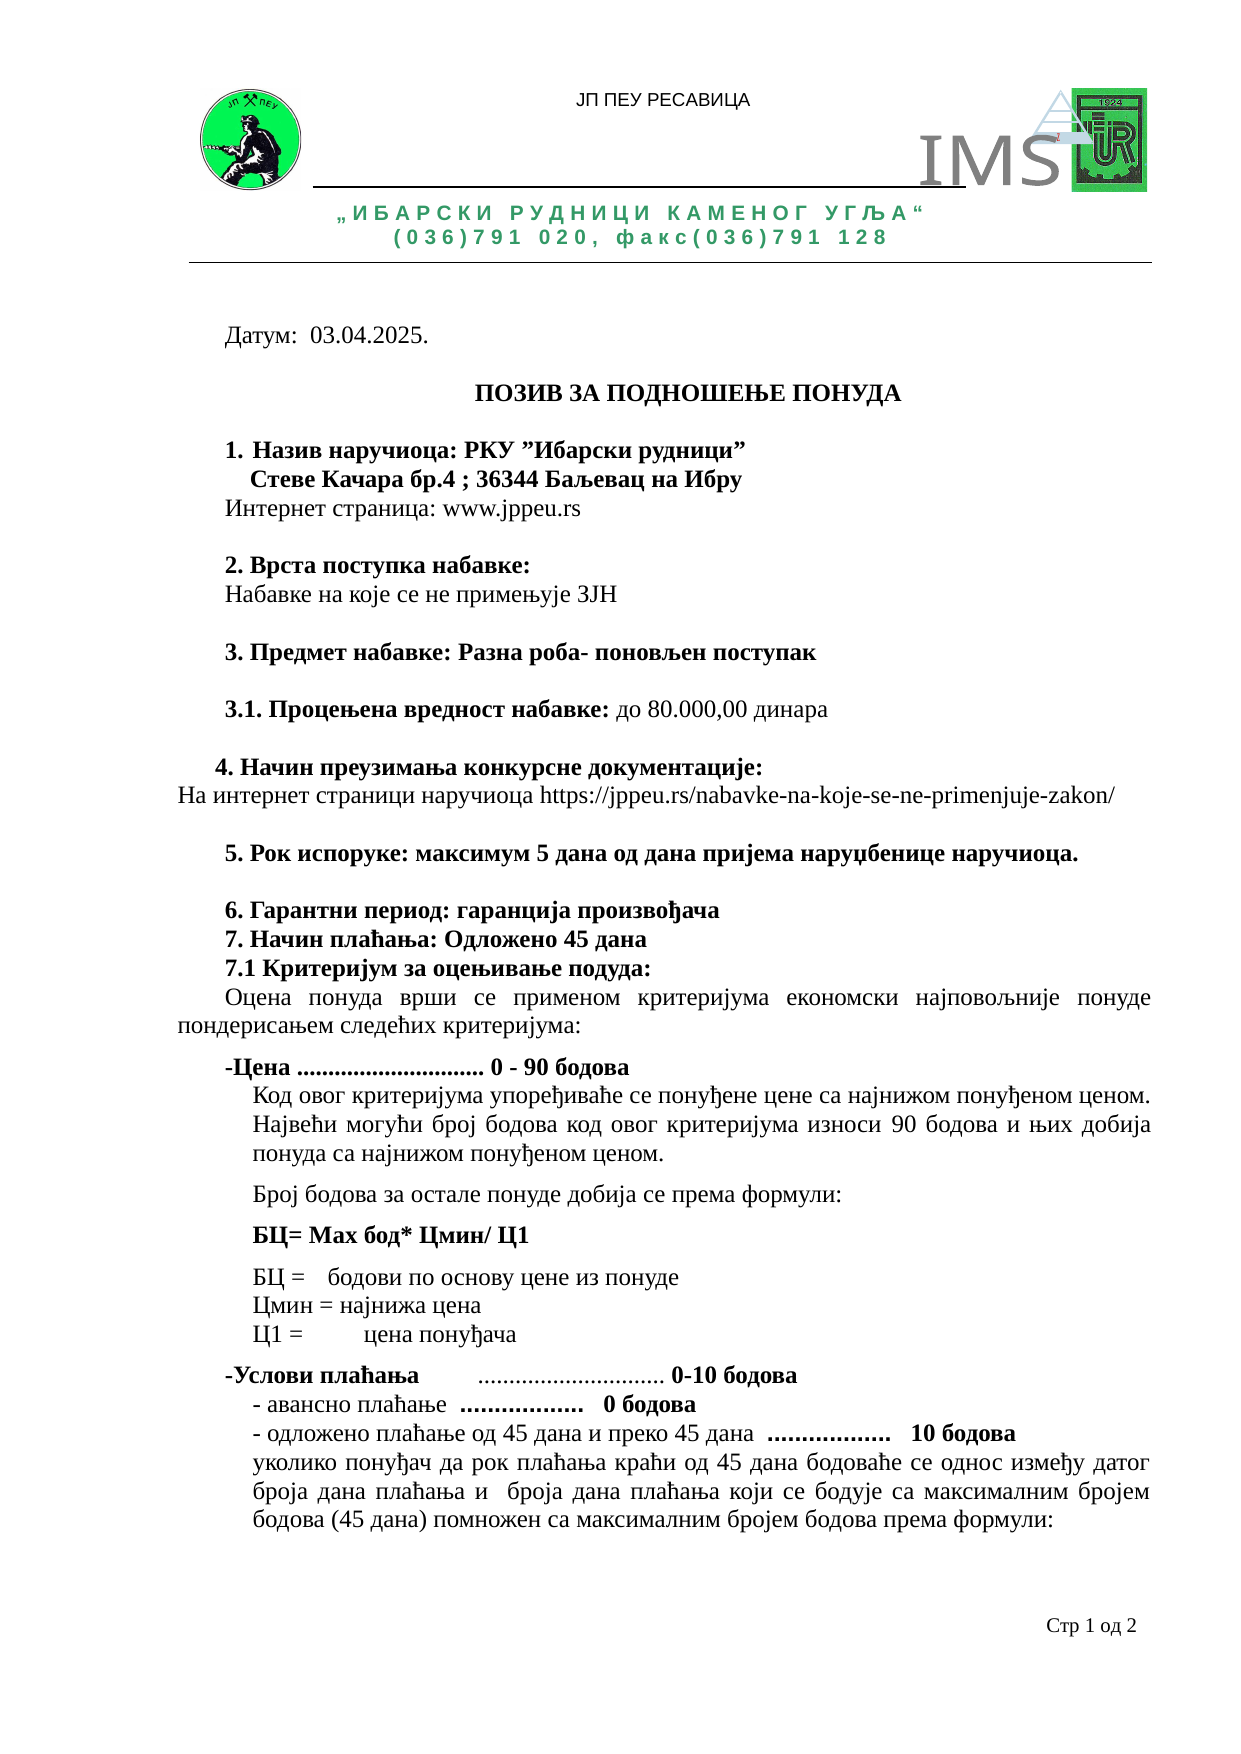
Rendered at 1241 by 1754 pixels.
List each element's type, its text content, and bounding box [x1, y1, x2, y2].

text 7.1 Критеријум за оцењивање подуда: [177, 953, 1152, 982]
picture [1071, 113, 1076, 121]
text Ц1 = цена понуђача [252, 1319, 1152, 1348]
text Број бодова за остале понуде добија се према формули: [252, 1179, 1152, 1208]
text - авансно плаћање .................. 0 бодова [252, 1389, 1152, 1418]
text ПОЗИВ ЗА ПОДНОШЕЊЕ ПОНУДА [177, 378, 1152, 407]
text 3. Предмет набавке: Разна роба- поновљен поступак [177, 637, 1152, 666]
text 2. Врста поступка набавке: [177, 551, 1152, 579]
text уколико понуђач да рок плаћања краћи од 45 дана бодоваће се однос између датог броја дана плаћања и броја дана плаћања који се бодује са максималним бројем бодова (45 дана) помножен са максималним бројем бодова према формули: [252, 1447, 1152, 1533]
text Датум: 03.04.2025. [177, 321, 1152, 349]
text -Услови плаћања .............................. 0-10 бодова [177, 1361, 1152, 1389]
text Код овог критеријума упоређиваће се понуђене цене са најнижом понуђеном ценом. Највећи могући број бодова код овог критеријума износи 90 бодова и њих добија понуда са најнижом понуђеном ценом. [252, 1081, 1152, 1167]
list Назив наручиоца: РКУ ”Ибарски рудници” [224, 436, 1152, 464]
text БЦ= Маx бод* Цмин/ Ц1 [252, 1221, 1152, 1249]
picture [1071, 88, 1148, 192]
text Цмин = најнижа цена [252, 1291, 1152, 1319]
text 4. Начин преузимања конкурсне документације: [177, 752, 1152, 781]
picture [1071, 123, 1083, 132]
text 5. Рок испоруке: максимум 5 дана од дана пријема наруџбенице наручиоца. [177, 838, 1152, 867]
text БЦ = бодови по основу цене из понуде [252, 1262, 1152, 1291]
text - одложено плаћање од 45 дана и преко 45 дана .................. 10 бодова [252, 1418, 1152, 1447]
text -Цена .............................. 0 - 90 бодова [177, 1052, 1152, 1081]
text Набавке на које се не примењује ЗЈН [177, 579, 1152, 608]
text Оцена понуда врши се применом критеријума економски најповољније понуде пондерисањем следећих критеријума: [177, 982, 1152, 1039]
text 3.1. Процењена вредност набавке: до 80.000,00 динара [177, 694, 1152, 723]
text 7. Начин плаћања: Одложено 45 дана [177, 924, 1152, 953]
picture [199, 88, 302, 191]
text 6. Гарантни период: гаранција произвођача [177, 896, 1152, 924]
text Интернет страница: www.jppeu.rs [177, 493, 1152, 522]
text На интернет страници наручиоца https://jppeu.rs/nabavke-na-koje-se-ne-primenjuje-zakon/ [177, 781, 1152, 809]
text Стеве Качара бр.4 ; 36344 Баљевац на Ибру [224, 464, 1152, 493]
